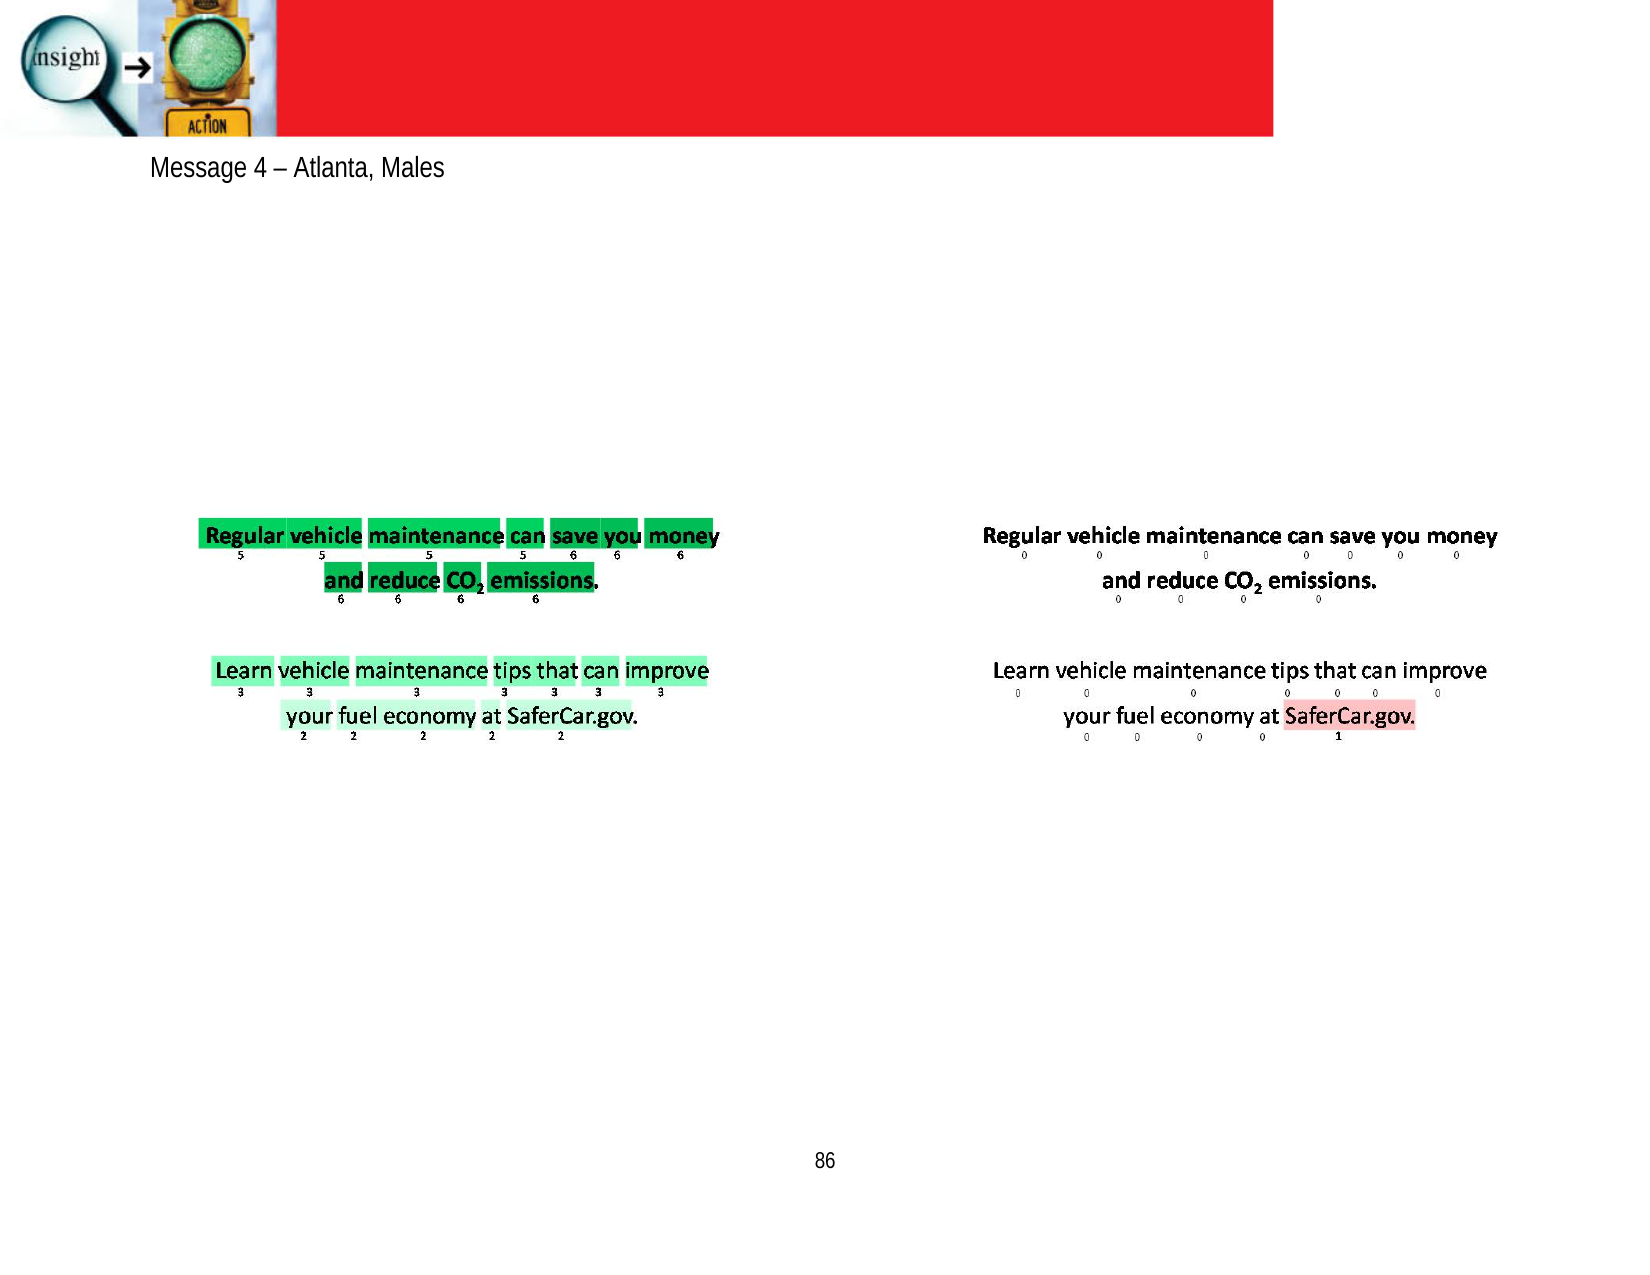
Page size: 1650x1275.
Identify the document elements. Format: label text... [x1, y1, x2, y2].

text Message 4 – Atlanta, Males [150, 150, 1500, 183]
picture [0, 0, 1274, 143]
picture [850, 356, 1600, 915]
picture [73, 356, 824, 919]
